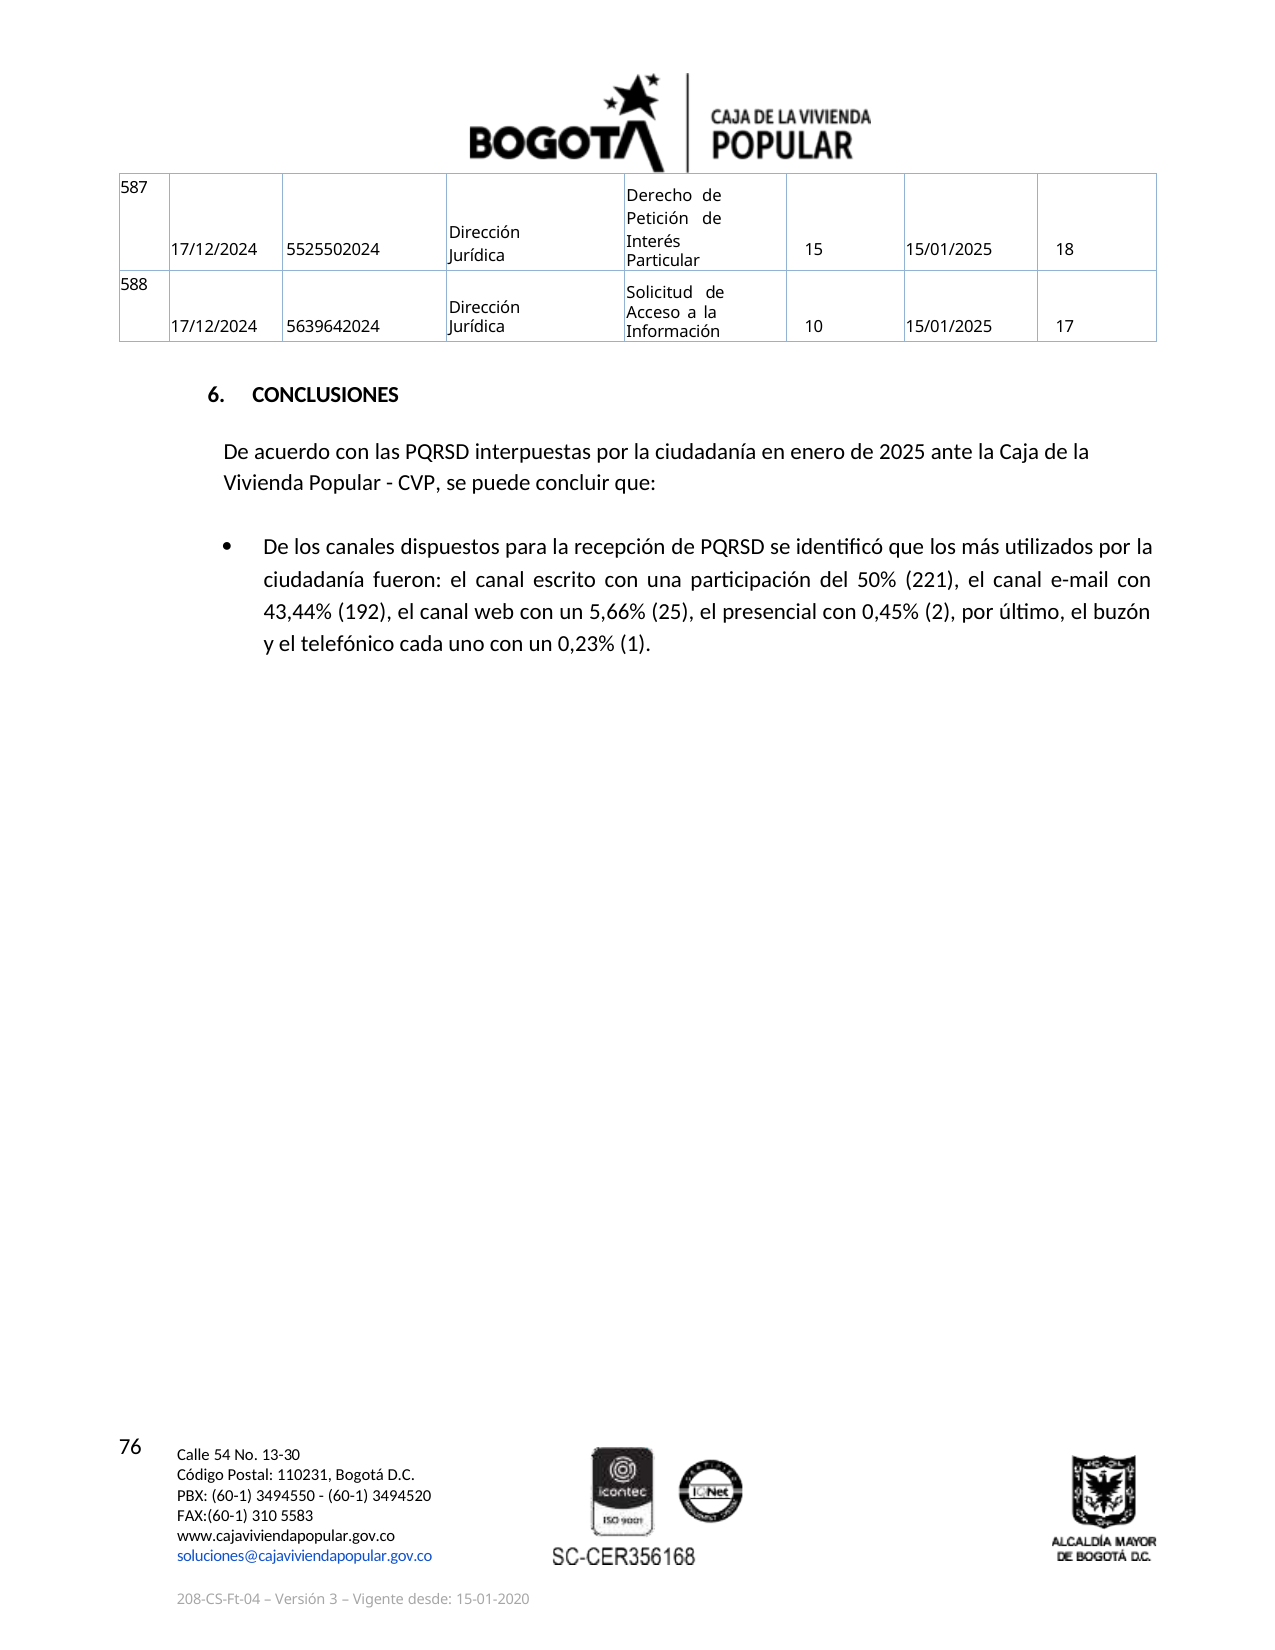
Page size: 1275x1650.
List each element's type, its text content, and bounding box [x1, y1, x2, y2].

list De los canales dispuestos para la recepción de PQRSD se identificó que los más utilizados por la ciudadanía fueron: el canal escrito con una participación del 50% (221), el canal e-mail con 43,44% (192), el canal web con un 5,66% (25), el presencial con 0,45% (2), por último, el buzón y el telefónico cada uno con un 0,23% (1). [223, 532, 1153, 657]
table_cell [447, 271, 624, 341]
picture [1052, 1455, 1157, 1561]
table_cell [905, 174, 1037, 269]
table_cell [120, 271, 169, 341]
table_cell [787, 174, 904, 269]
subtitle CONCLUSIONES [207, 380, 1275, 408]
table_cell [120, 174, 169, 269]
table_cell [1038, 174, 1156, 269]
picture [469, 73, 871, 173]
picture [552, 1447, 743, 1565]
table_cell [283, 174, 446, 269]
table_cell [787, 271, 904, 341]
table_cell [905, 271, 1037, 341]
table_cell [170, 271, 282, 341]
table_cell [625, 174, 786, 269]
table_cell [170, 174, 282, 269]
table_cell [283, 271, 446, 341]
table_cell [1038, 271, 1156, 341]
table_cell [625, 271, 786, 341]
text De acuerdo con las PQRSD interpuestas por la ciudadanía en enero de 2025 ante la Caja de la Vivienda Popular - CVP, se puede concluir que: [223, 437, 1169, 497]
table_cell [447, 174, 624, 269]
